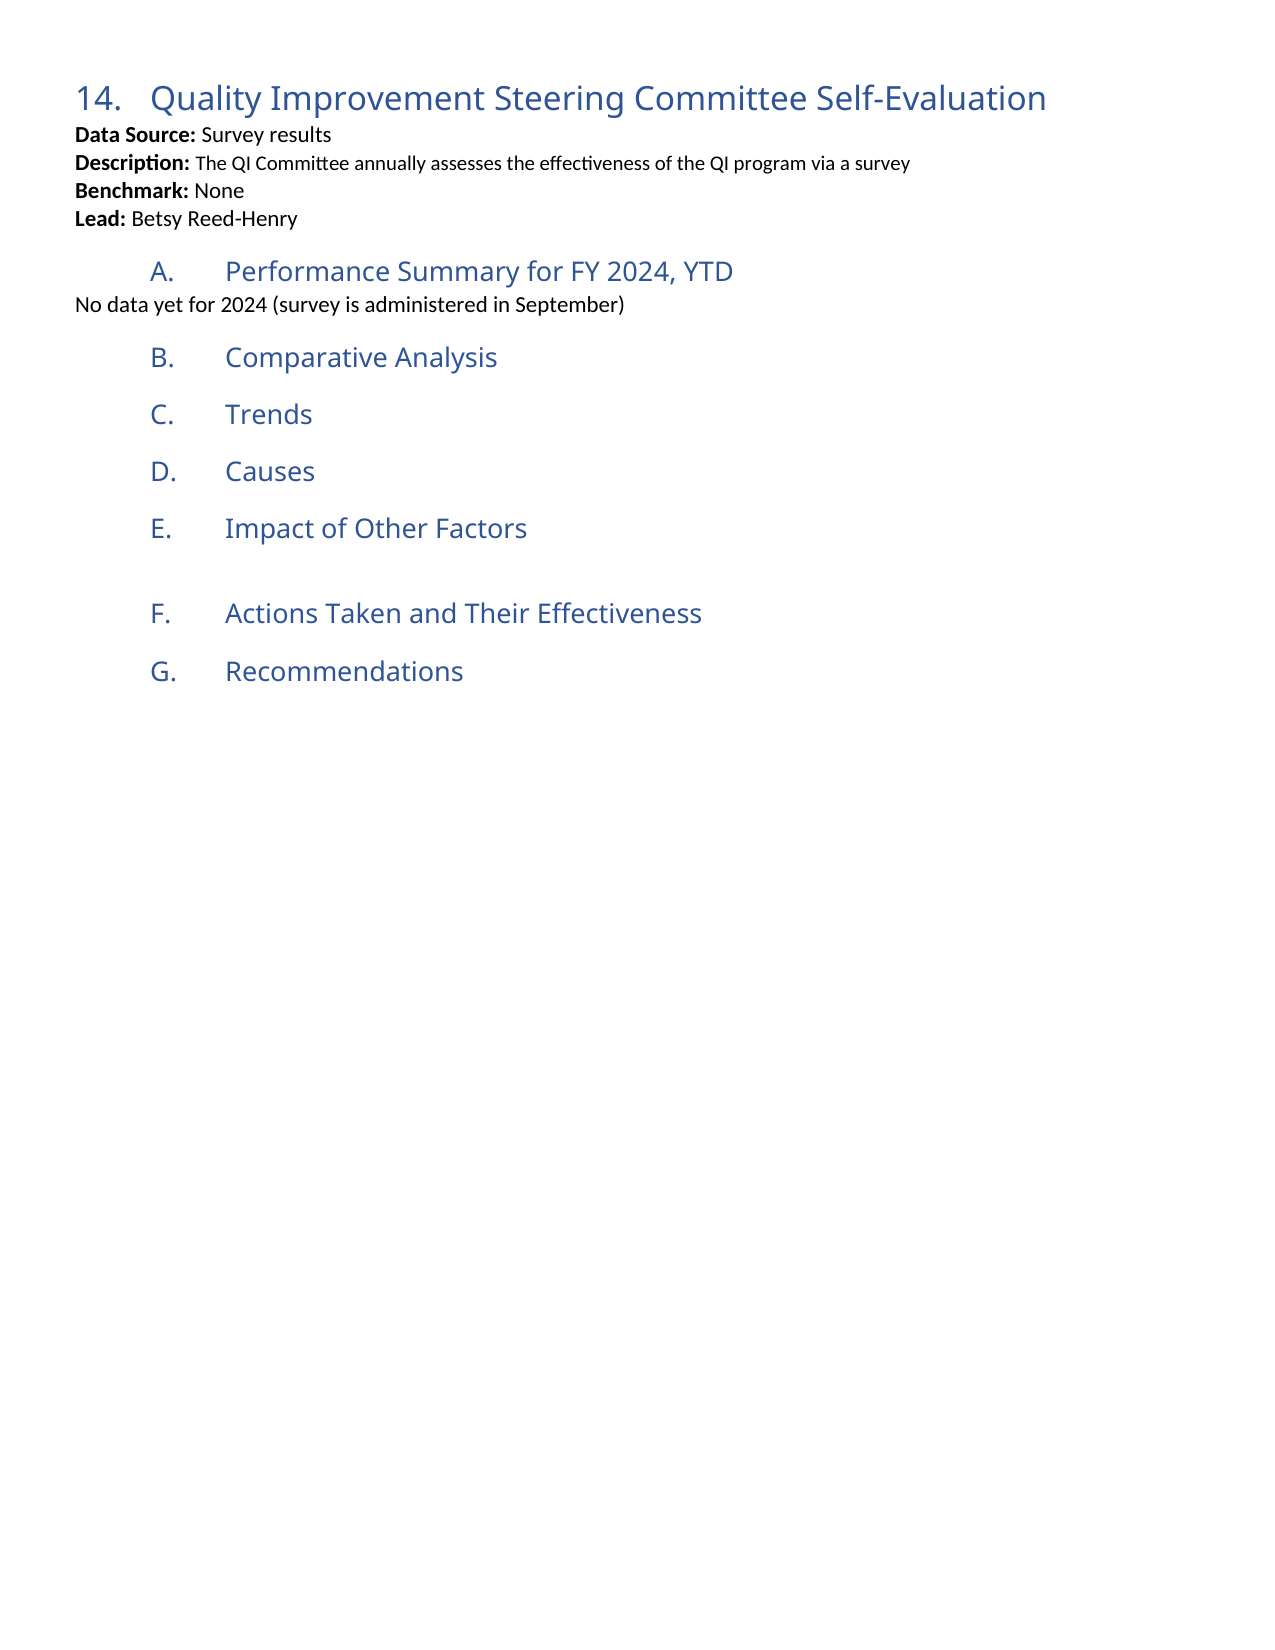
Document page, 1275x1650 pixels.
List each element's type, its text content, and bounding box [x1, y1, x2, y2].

subtitle Recommendations [150, 652, 1200, 689]
subtitle Causes [150, 452, 1200, 489]
subtitle Performance Summary for FY 2024, YTD [150, 253, 1200, 290]
subtitle Actions Taken and Their Effectiveness [150, 595, 1200, 632]
text Benchmark: None [75, 176, 1200, 204]
text Lead: Betsy Reed-Henry [75, 204, 1200, 232]
subtitle Impact of Other Factors [150, 509, 1200, 546]
subtitle Quality Improvement Steering Committee Self-Evaluation [75, 75, 1200, 120]
text Description: The QI Committee annually assesses the effectiveness of the QI program via a survey [75, 148, 1200, 176]
subtitle Trends [150, 395, 1200, 432]
text Data Source: Survey results [75, 120, 1200, 148]
text No data yet for 2024 (survey is administered in September) [75, 290, 1200, 318]
subtitle Comparative Analysis [150, 338, 1200, 375]
